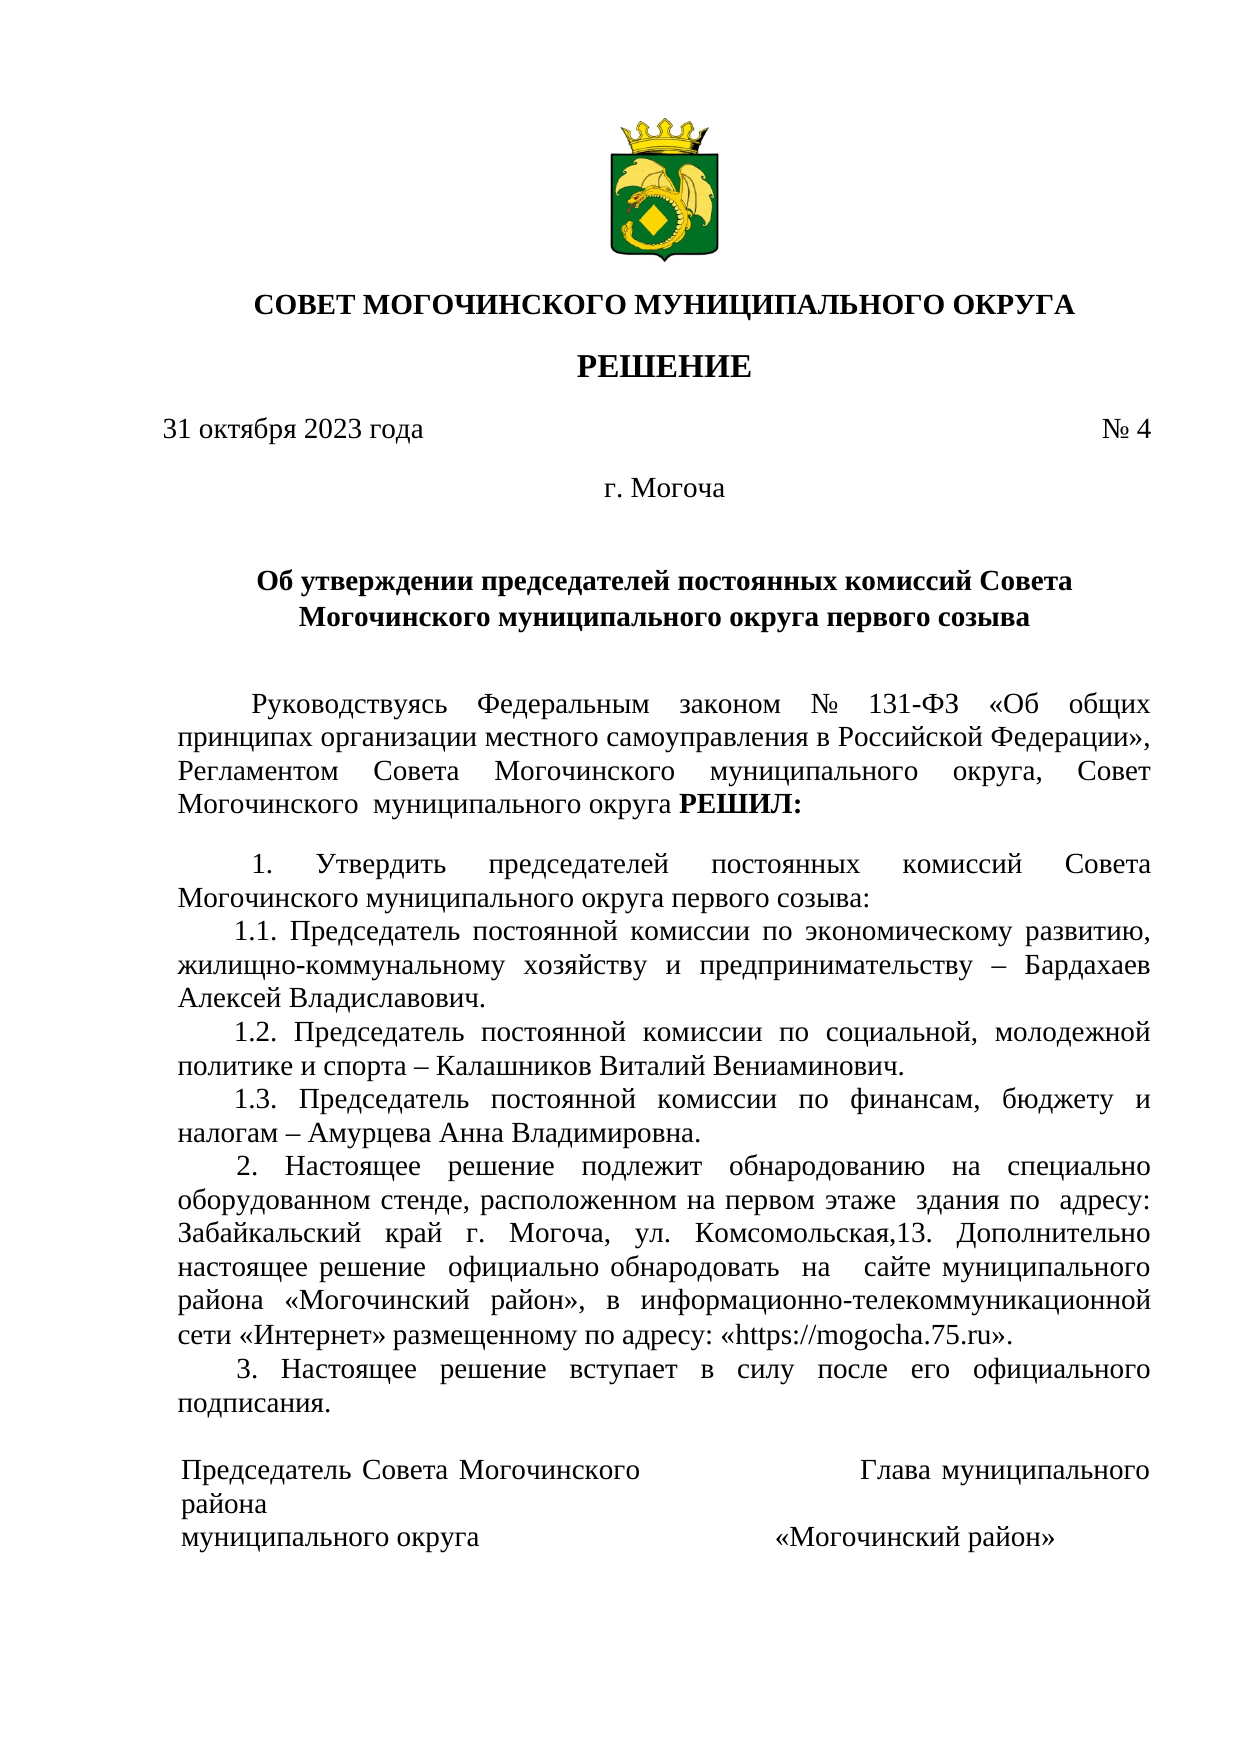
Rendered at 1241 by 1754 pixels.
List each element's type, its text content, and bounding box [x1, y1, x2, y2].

text Руководствуясь Федеральным законом № 131-ФЗ «Об общих принципах организации местного самоуправления в Российской Федерации», Регламентом Совета Могочинского муниципального округа, Совет Могочинского муниципального округа РЕШИЛ: [177, 686, 1152, 820]
text 1. Утвердить председателей постоянных комиссий Совета Могочинского муниципального округа первого созыва: [177, 846, 1152, 913]
text г. Могоча [177, 471, 1152, 504]
text муниципального округа «Могочинский район» [177, 1519, 1152, 1553]
text Об утверждении председателей постоянных комиссий Совета Могочинского муниципального округа первого созыва [177, 563, 1152, 633]
text 3. Настоящее решение вступает в силу после его официального подписания. [177, 1352, 1152, 1419]
text РЕШЕНИЕ [177, 346, 1152, 384]
text СОВЕТ МОГОЧИНСКОГО МУНИЦИПАЛЬНОГО ОКРУГА [177, 287, 1152, 320]
text Председатель Совета Могочинского Глава муниципального района [181, 1452, 1152, 1519]
text 31 октября 2023 года № 4 [148, 411, 1152, 445]
text 1.3. Председатель постоянной комиссии по финансам, бюджету и налогам – Амурцева Анна Владимировна. [177, 1081, 1152, 1148]
text 1.1. Председатель постоянной комиссии по экономическому развитию, жилищно-коммунальному хозяйству и предпринимательству – Бардахаев Алексей Владиславович. [177, 913, 1152, 1014]
text 1.2. Председатель постоянной комиссии по социальной, молодежной политике и спорта – Калашников Виталий Вениаминович. [177, 1014, 1152, 1081]
picture [610, 118, 719, 262]
text 2. Настоящее решение подлежит обнародованию на специально оборудованном стенде, расположенном на первом этаже здания по адресу: Забайкальский край г. Могоча, ул. Комсомольская,13. Дополнительно настоящее решение официально обнародовать на сайте муниципального района «Могочинский район», в информационно-телекоммуникационной сети «Интернет» размещенному по адресу: «https://mogocha.75.ru». [177, 1148, 1152, 1352]
